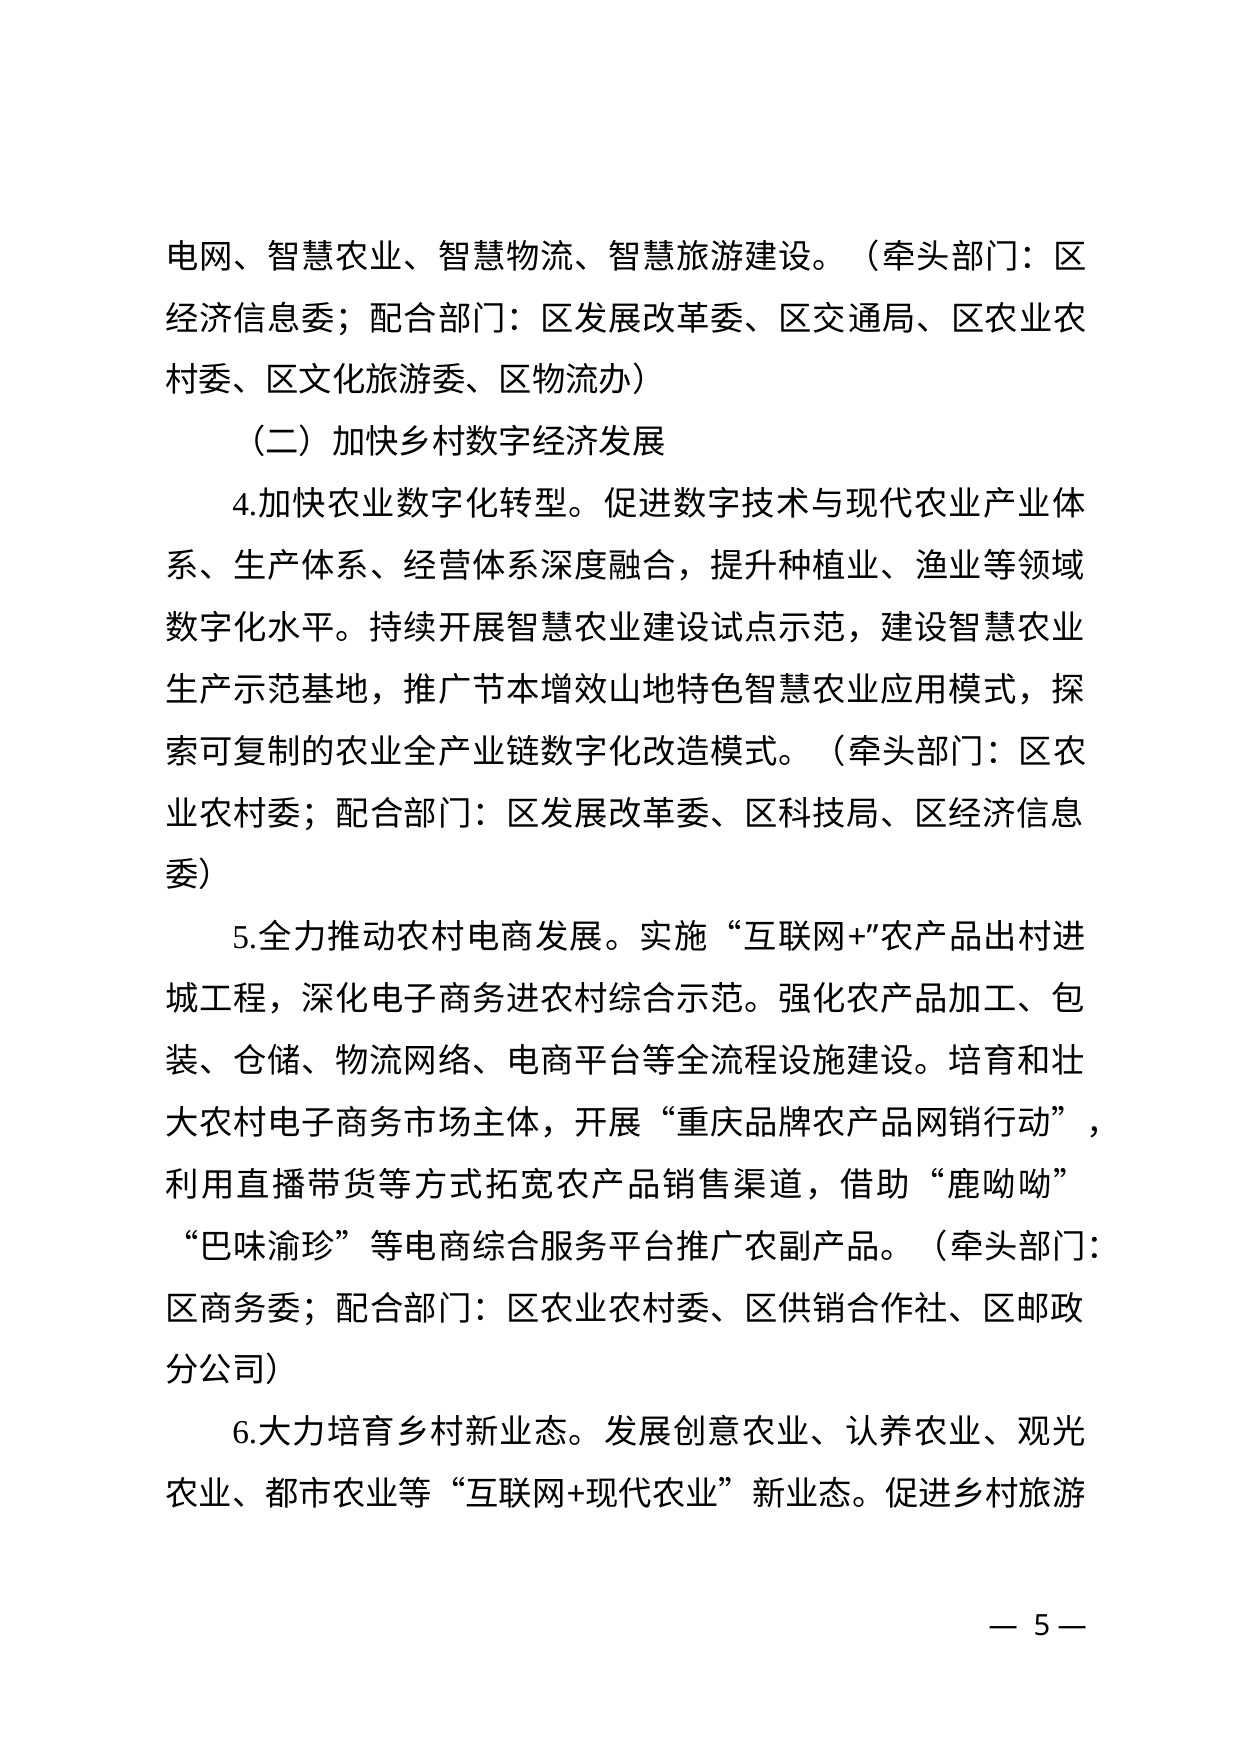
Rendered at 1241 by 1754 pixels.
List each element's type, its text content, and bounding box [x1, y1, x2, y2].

text 5.全力推动农村电商发展。实施“互联网+”农产品出村进城工程，深化电子商务进农村综合示范。强化农产品加工、包装、仓储、物流网络、电商平台等全流程设施建设。培育和壮大农村电子商务市场主体，开展“重庆品牌农产品网销行动”，利用直播带货等方式拓宽农产品销售渠道，借助“鹿呦呦”“巴味渝珍”等电商综合服务平台推广农副产品。（牵头部门：区商务委；配合部门：区农业农村委、区供销合作社、区邮政分公司） [165, 899, 1087, 1394]
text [165, 1394, 1087, 1518]
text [165, 218, 1087, 404]
text 4.加快农业数字化转型。促进数字技术与现代农业产业体系、生产体系、经营体系深度融合，提升种植业、渔业等领域数字化水平。持续开展智慧农业建设试点示范，建设智慧农业生产示范基地，推广节本增效山地特色智慧农业应用模式，探索可复制的农业全产业链数字化改造模式。（牵头部门：区农业农村委；配合部门：区发展改革委、区科技局、区经济信息委） [165, 466, 1087, 899]
text （二）加快乡村数字经济发展 [165, 404, 1087, 466]
